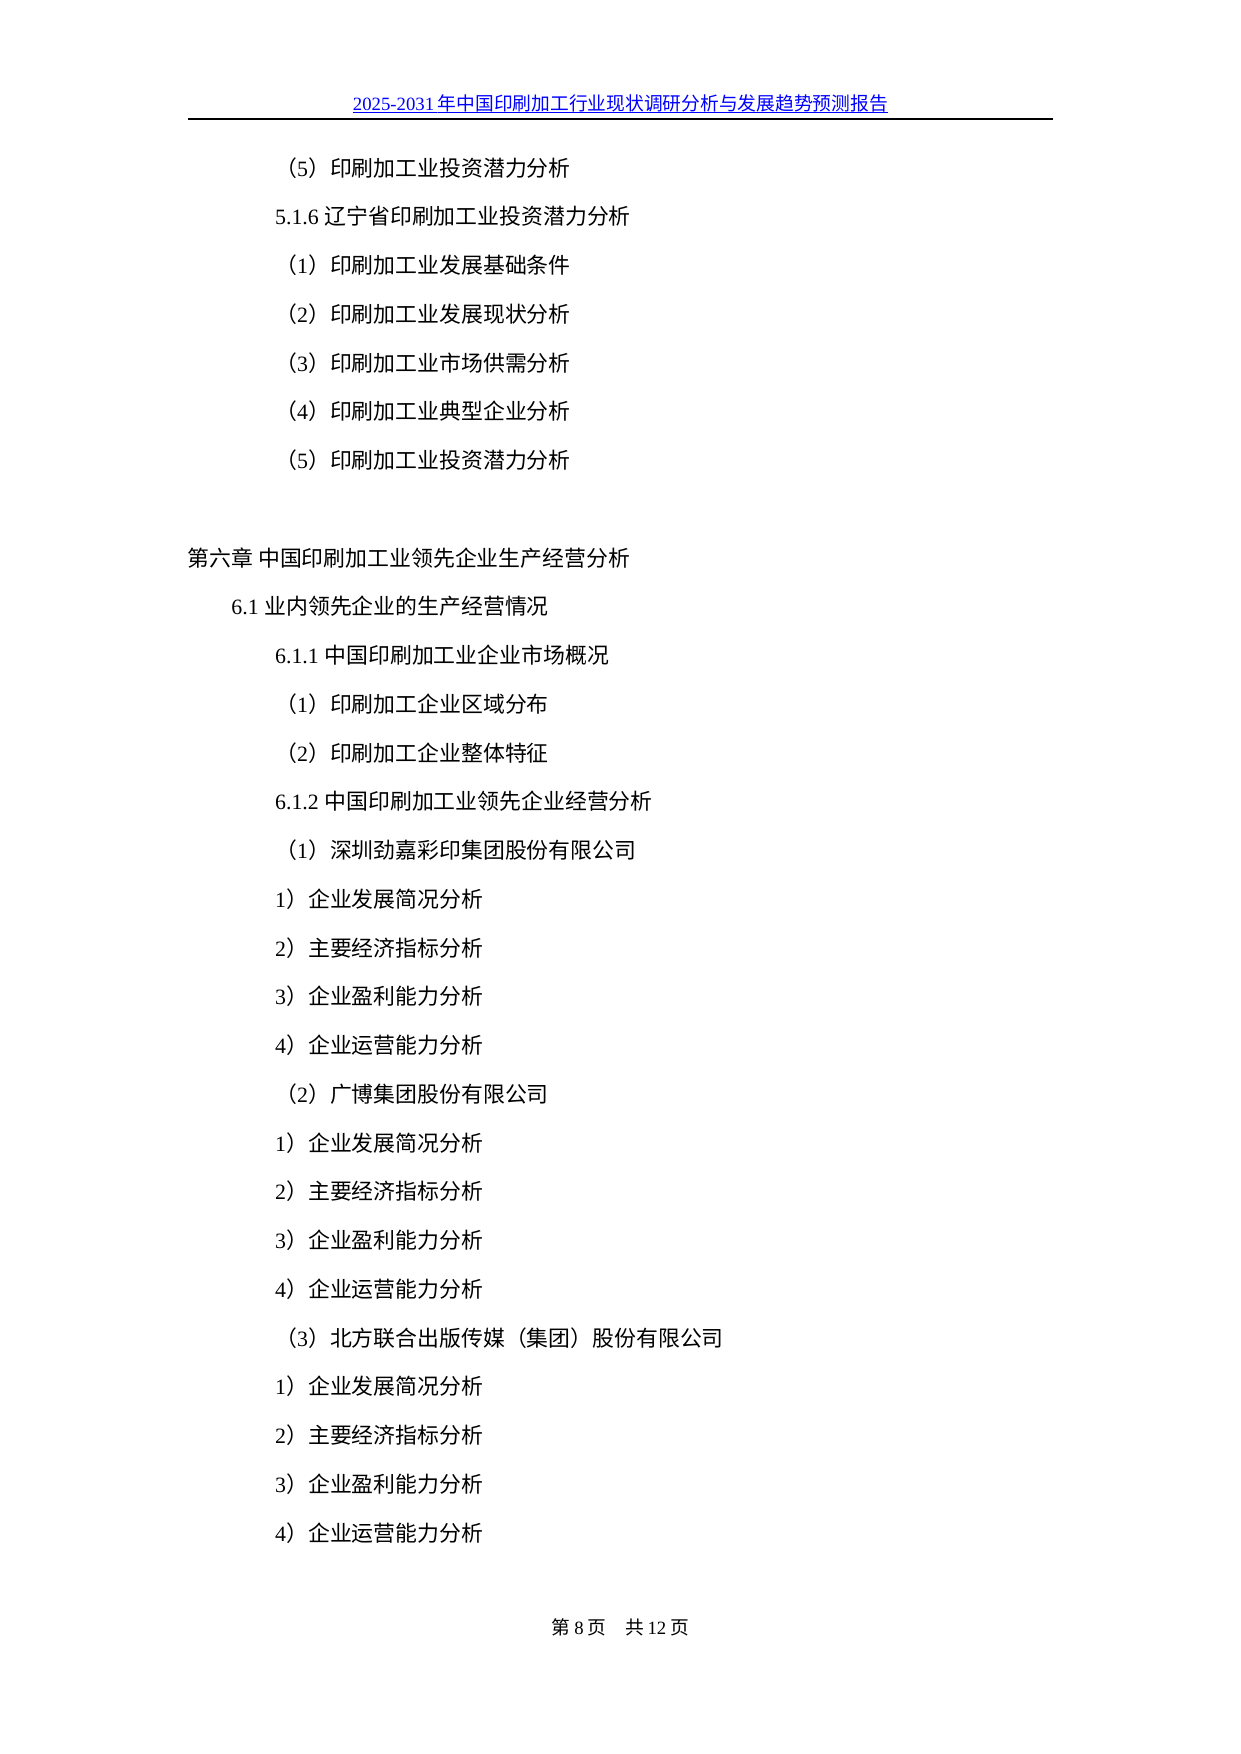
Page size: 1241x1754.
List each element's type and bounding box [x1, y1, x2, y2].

text [187, 150, 1053, 1548]
